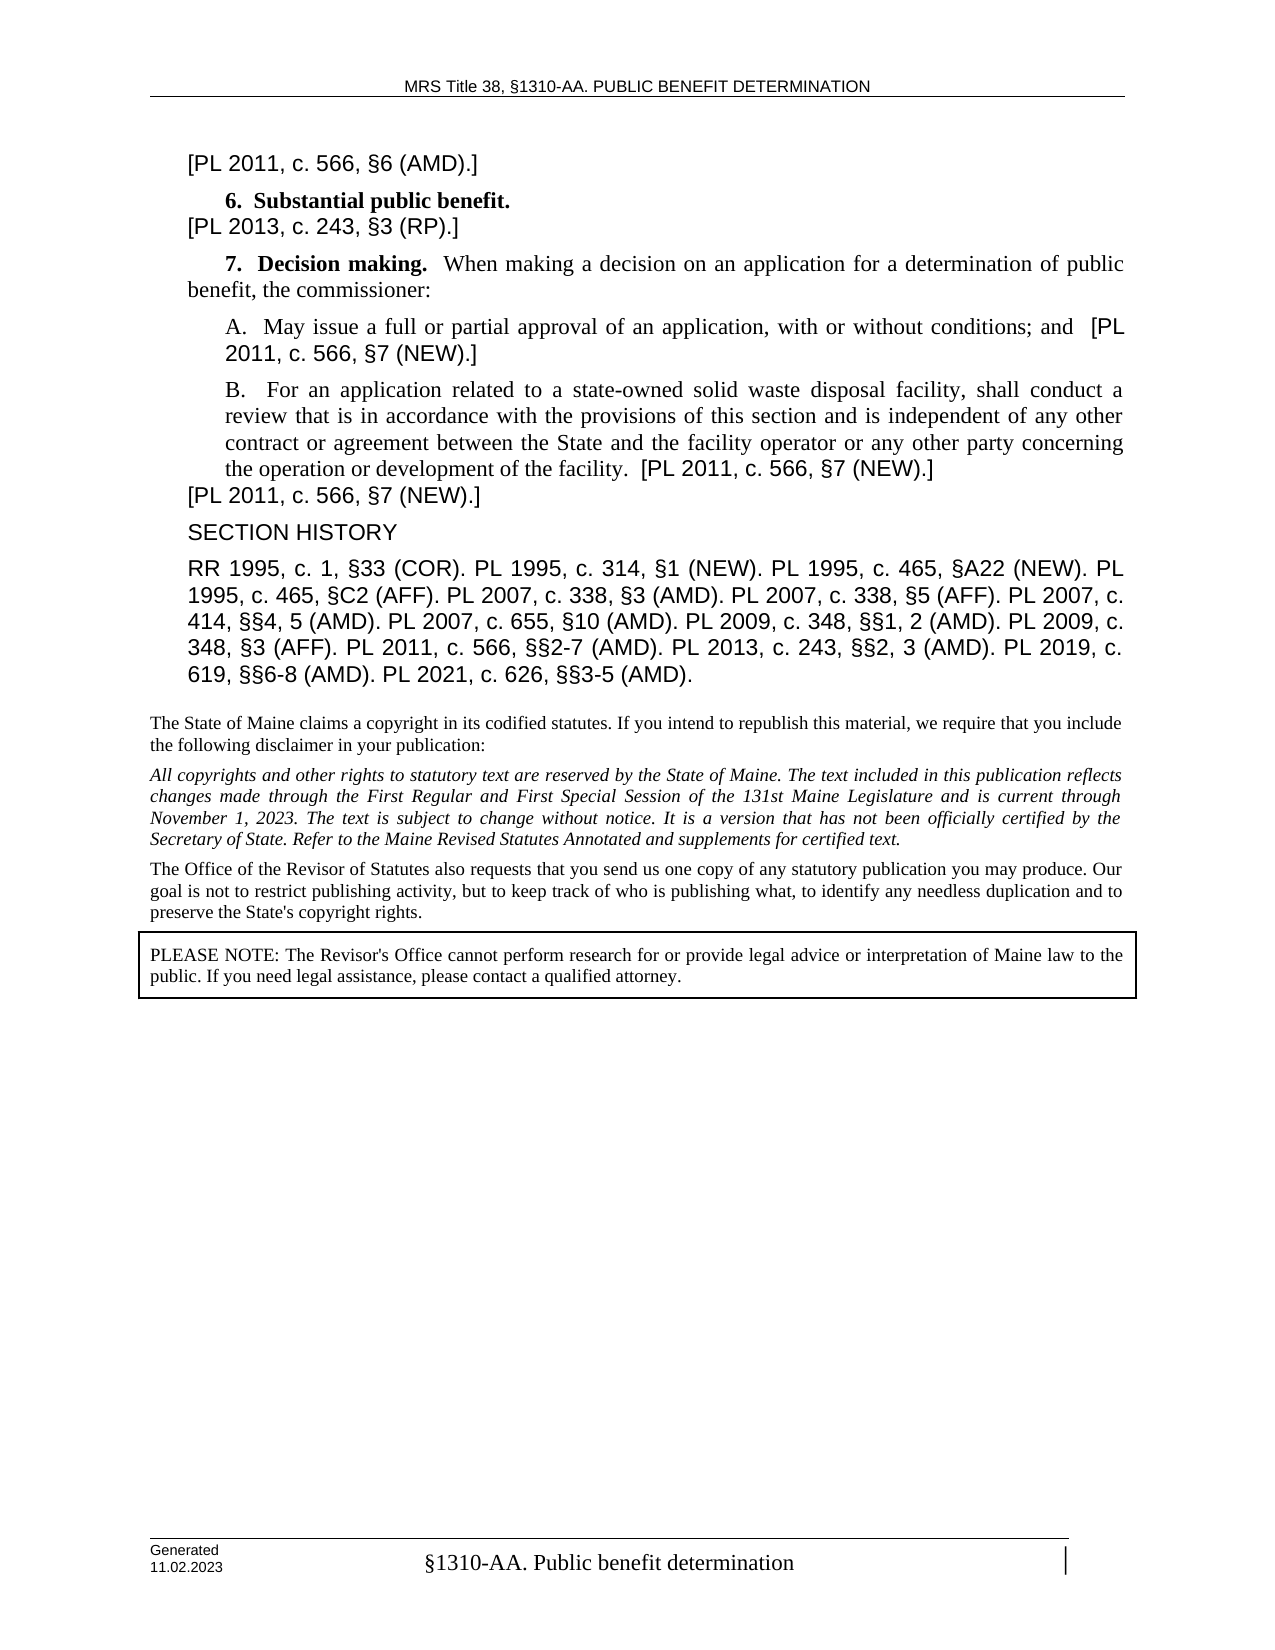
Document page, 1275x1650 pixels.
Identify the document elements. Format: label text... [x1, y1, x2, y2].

text 6. Substantial public benefit. [187, 187, 1125, 213]
text All copyrights and other rights to statutory text are reserved by the State of Maine. The text included in this publication reflects changes made through the First Regular and First Special Session of the 131st Maine Legislature and is current through November 1, 2023 . The text is subject to change without notice. It is a version that has not been officially certified by the Secretary of State. Refer to the Maine Revised Statutes Annotated and supplements for certified text. [150, 763, 1125, 850]
text The State of Maine claims a copyright in its codified statutes. If you intend to republish this material, we require that you include the following disclaimer in your publication: [150, 712, 1125, 755]
text B. For an application related to a state-owned solid waste disposal facility, shall conduct a review that is in accordance with the provisions of this section and is independent of any other contract or agreement between the State and the facility operator or any other party concerning the operation or development of the facility. [PL 2011, c. 566, §7 (NEW).] [225, 376, 1125, 482]
text 7. Decision making. When making a decision on an application for a determination of public benefit, the commissioner: [187, 250, 1125, 303]
text PLEASE NOTE: The Revisor's Office cannot perform research for or provide legal advice or interpretation of Maine law to the public. If you need legal assistance, please contact a qualified attorney. [140, 933, 1135, 997]
text [PL 2011, c. 566, §7 (NEW).] [187, 482, 1125, 508]
text SECTION HISTORY [187, 518, 1125, 545]
text RR 1995, c. 1, §33 (COR). PL 1995, c. 314, §1 (NEW). PL 1995, c. 465, §A22 (NEW). PL 1995, c. 465, §C2 (AFF). PL 2007, c. 338, §3 (AMD). PL 2007, c. 338, §5 (AFF). PL 2007, c. 414, §§4, 5 (AMD). PL 2007, c. 655, §10 (AMD). PL 2009, c. 348, §§1, 2 (AMD). PL 2009, c. 348, §3 (AFF). PL 2011, c. 566, §§2-7 (AMD). PL 2013, c. 243, §§2, 3 (AMD). PL 2019, c. 619, §§6-8 (AMD). PL 2021, c. 626, §§3-5 (AMD). [187, 555, 1125, 687]
text [PL 2011, c. 566, §6 (AMD).] [187, 150, 1125, 176]
text A. May issue a full or partial approval of an application, with or without conditions; and [PL 2011, c. 566, §7 (NEW).] [225, 313, 1125, 366]
text The Office of the Revisor of Statutes also requests that you send us one copy of any statutory publication you may produce. Our goal is not to restrict publishing activity, but to keep track of who is publishing what, to identify any needless duplication and to preserve the State's copyright rights. [150, 858, 1125, 923]
text [PL 2013, c. 243, §3 (RP).] [187, 213, 1125, 239]
